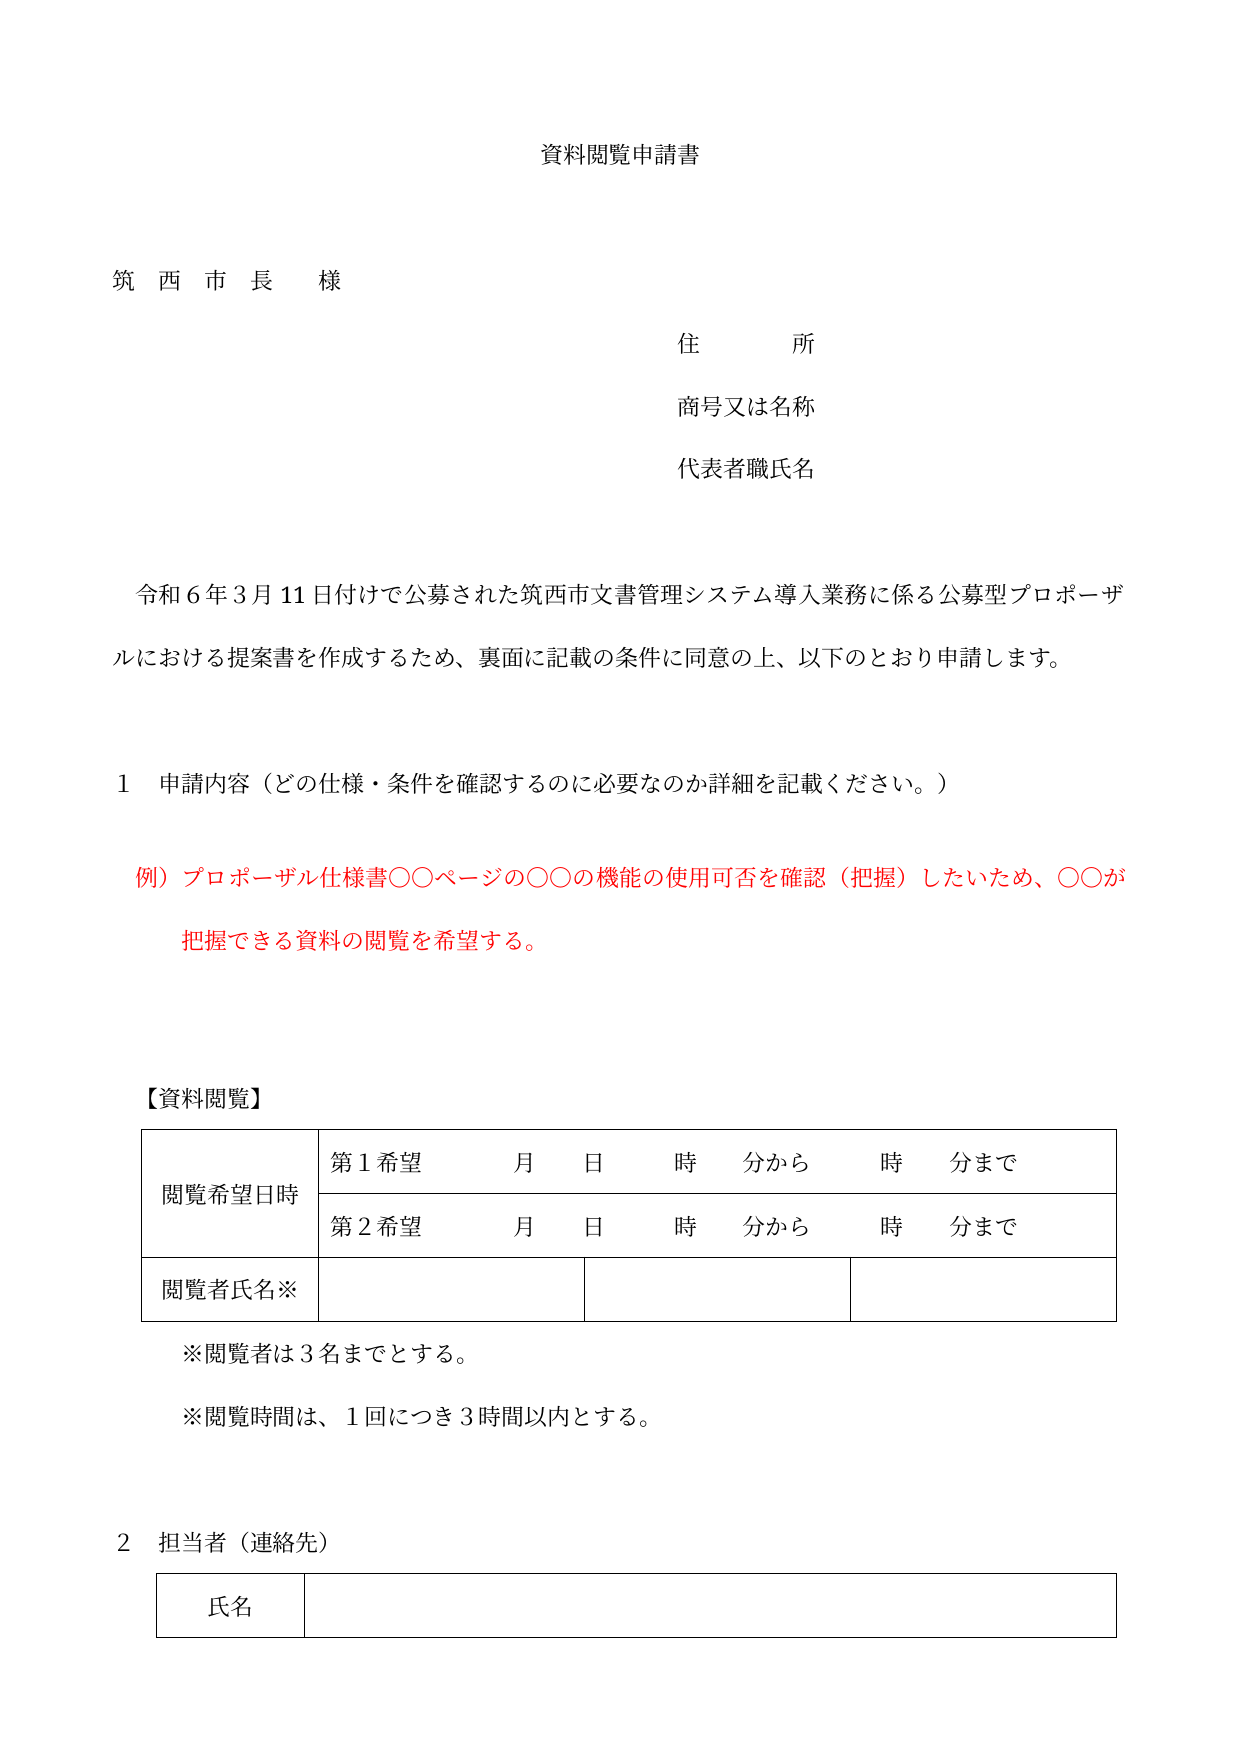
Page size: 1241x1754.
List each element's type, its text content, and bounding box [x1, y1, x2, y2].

text 【資料閲覧】 [112, 1066, 1128, 1129]
table_cell [851, 1258, 1116, 1321]
text ※閲覧時間は、１回につき３時間以内とする。 [112, 1384, 1128, 1447]
text 商号又は名称 [112, 374, 1128, 437]
text 資料閲覧申請書 [112, 122, 1128, 185]
table_header 閲覧希望日時 [142, 1130, 318, 1257]
text ２ 担当者（連絡先） [112, 1510, 1128, 1573]
table_cell [319, 1258, 584, 1321]
text ※閲覧者は３名までとする。 [112, 1322, 1128, 1384]
text １ 申請内容（どの仕様・条件を確認するのに必要なのか詳細を記載ください。） [112, 751, 1128, 814]
table_header 第１希望 月 日 時 分から 時 分まで [319, 1130, 1116, 1193]
text 例）プロポーザル仕様書〇〇ページの〇〇の機能の使用可否を確認（把握）したいため、〇〇が把握できる資料の閲覧を希望する。 [112, 846, 1128, 971]
text 住 所 [112, 311, 1128, 374]
table_header 氏名 [157, 1574, 304, 1637]
table_cell [585, 1258, 850, 1321]
text 筑 西 市 長 様 [112, 248, 1128, 311]
text 代表者職氏名 [112, 437, 1128, 499]
table_header [305, 1574, 1116, 1637]
text 令和６年３月11日付けで公募された筑西市文書管理システム導入業務に係る公募型プロポーザルにおける提案書を作成するため、裏面に記載の条件に同意の上、以下のとおり申請します。 [112, 562, 1128, 688]
table_cell 閲覧者氏名※ [142, 1258, 318, 1321]
table_cell 第２希望 月 日 時 分から 時 分まで [319, 1194, 1116, 1257]
